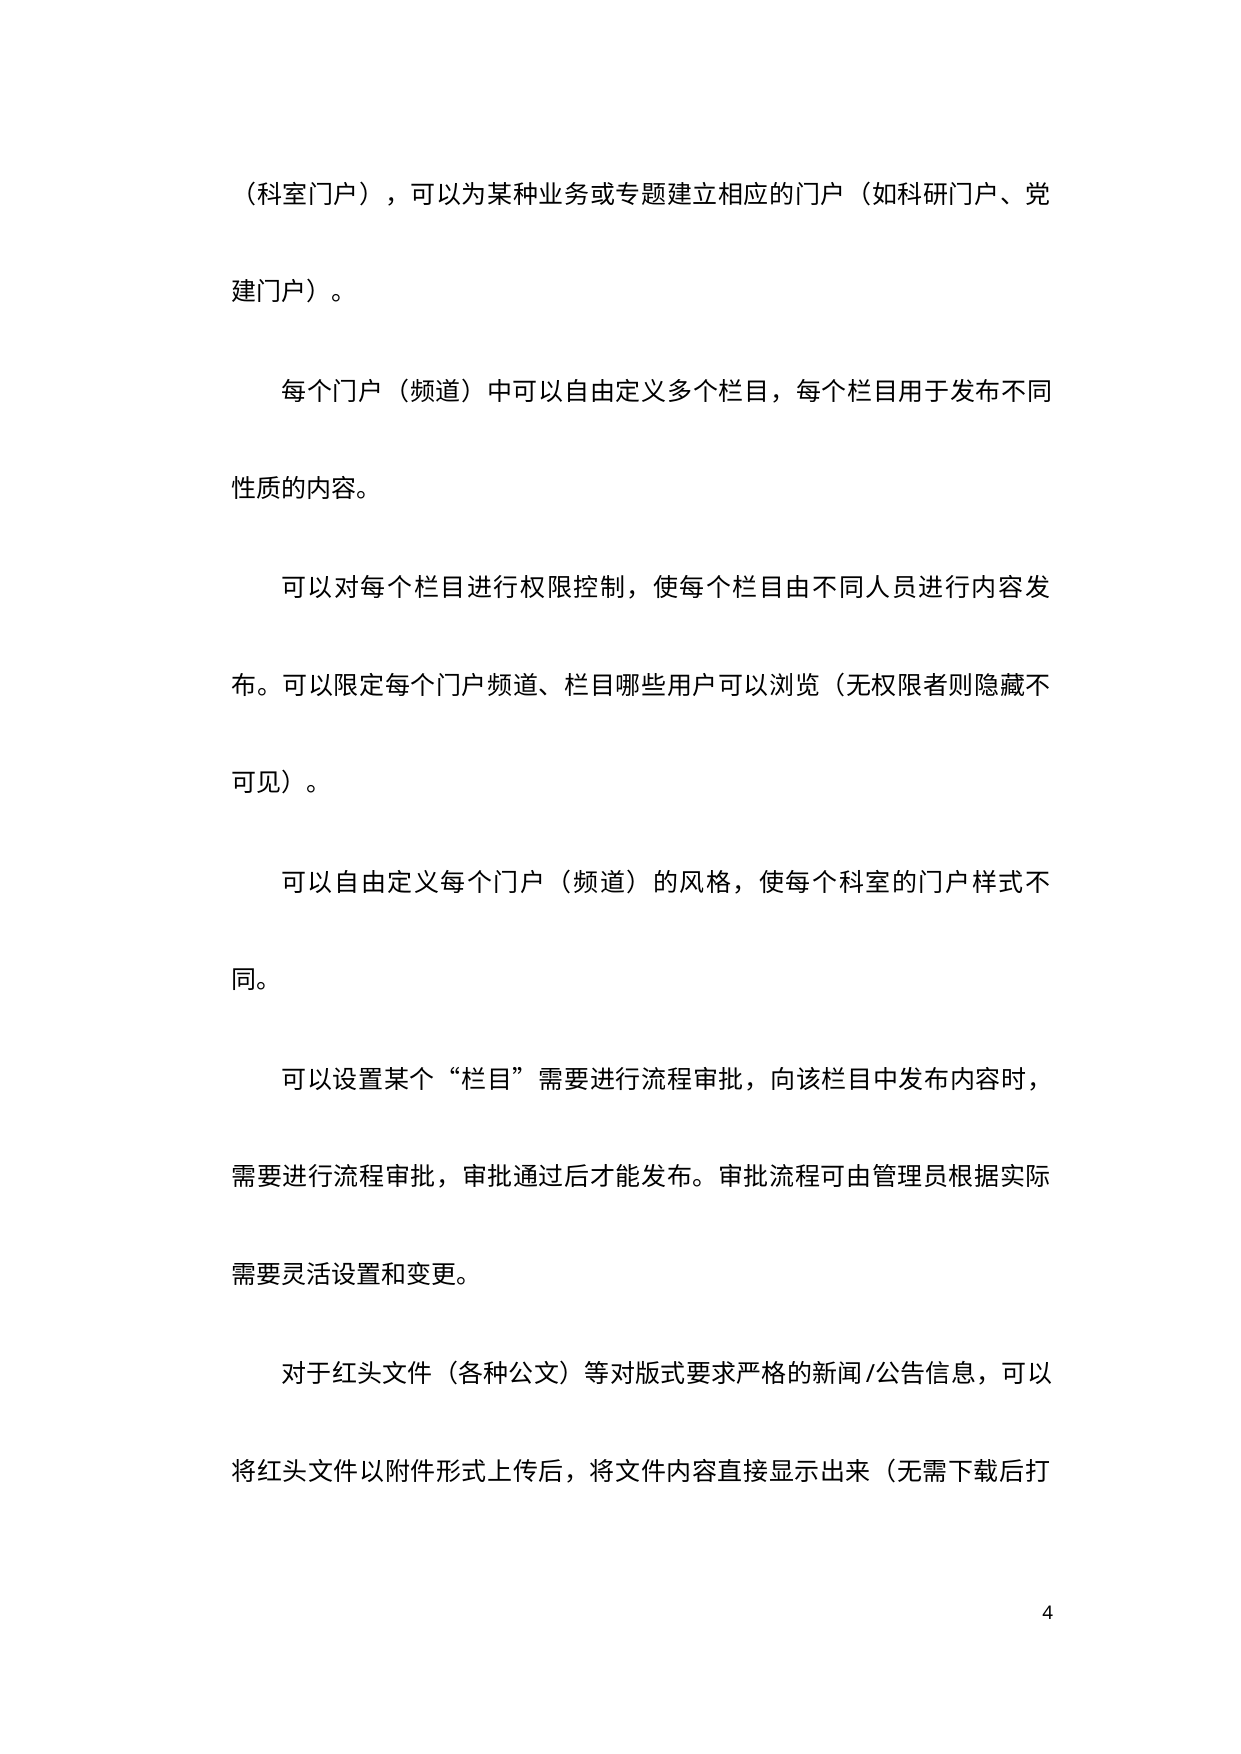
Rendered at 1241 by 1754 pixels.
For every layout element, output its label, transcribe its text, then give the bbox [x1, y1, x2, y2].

text 可以对每个栏目进行权限控制，使每个栏目由不同人员进行内容发布。可以限定每个门户频道、栏目哪些用户可以浏览（无权限者则隐藏不可见）。 [231, 553, 1053, 813]
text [231, 1339, 1053, 1502]
text 每个门户（频道）中可以自由定义多个栏目，每个栏目用于发布不同性质的内容。 [231, 357, 1053, 519]
text 可以设置某个“栏目”需要进行流程审批，向该栏目中发布内容时，需要进行流程审批，审批通过后才能发布。审批流程可由管理员根据实际需要灵活设置和变更。 [231, 1045, 1053, 1305]
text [231, 160, 1053, 322]
text 可以自由定义每个门户（频道）的风格，使每个科室的门户样式不同。 [231, 848, 1053, 1010]
